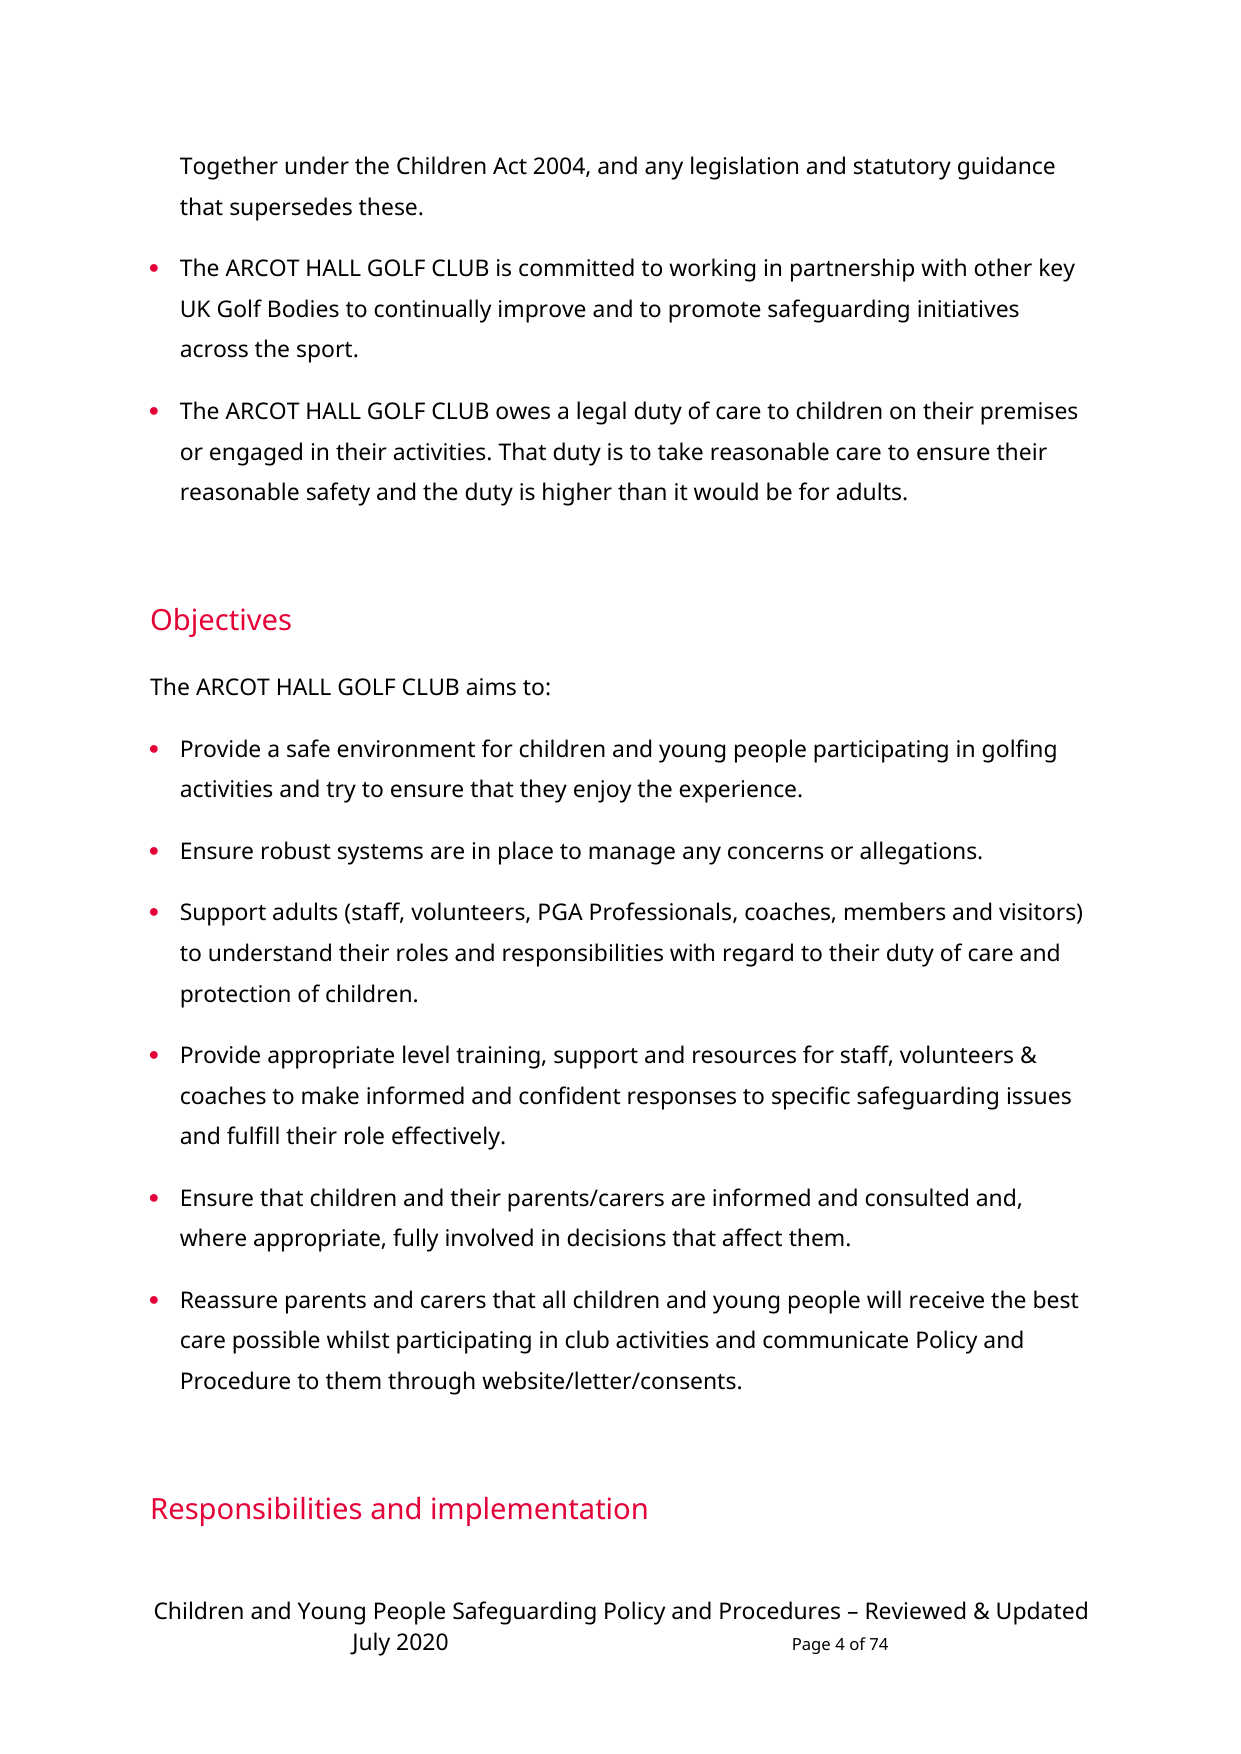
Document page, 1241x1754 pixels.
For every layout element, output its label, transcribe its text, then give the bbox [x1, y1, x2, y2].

list Ensure robust systems are in place to manage any concerns or allegations. [150, 835, 1090, 866]
list Reassure parents and carers that all children and young people will receive the best care possible whilst participating in club activities and communicate Policy and Procedure to them through website/letter/consents. [150, 1284, 1090, 1396]
list Ensure that children and their parents/carers are informed and consulted and, where appropriate, fully involved in decisions that affect them. [150, 1182, 1090, 1254]
subtitle Responsibilities and implementation [150, 1488, 1090, 1528]
list Support adults (staff, volunteers, Professionals, coaches, members and visitors) to understand their roles and responsibilities with regard to their duty of care and protection of children. [150, 896, 1090, 1009]
list Provide a safe environment for children and young people participating in golfing activities and try to ensure that they enjoy the experience. [150, 733, 1090, 805]
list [150, 150, 1090, 222]
text The ARCOT HALL GOLF CLUB aims to: [150, 671, 1090, 703]
list The ARCOT HALL GOLF CLUB owes a legal duty of care to children on their premises or engaged in their activities. That duty is to take reasonable care to ensure their reasonable safety and the duty is higher than it would be for adults. [150, 395, 1090, 507]
list The ARCOT HALL GOLF CLUB is committed to working in partnership with other key UK Golf Bodies to continually improve and to promote safeguarding initiatives across the sport. [150, 252, 1090, 364]
list Provide appropriate level training, support and resources for staff, volunteers & coaches to make informed and confident responses to specific safeguarding issues and fulfill their role effectively. [150, 1039, 1090, 1152]
subtitle Objectives [150, 599, 1090, 639]
